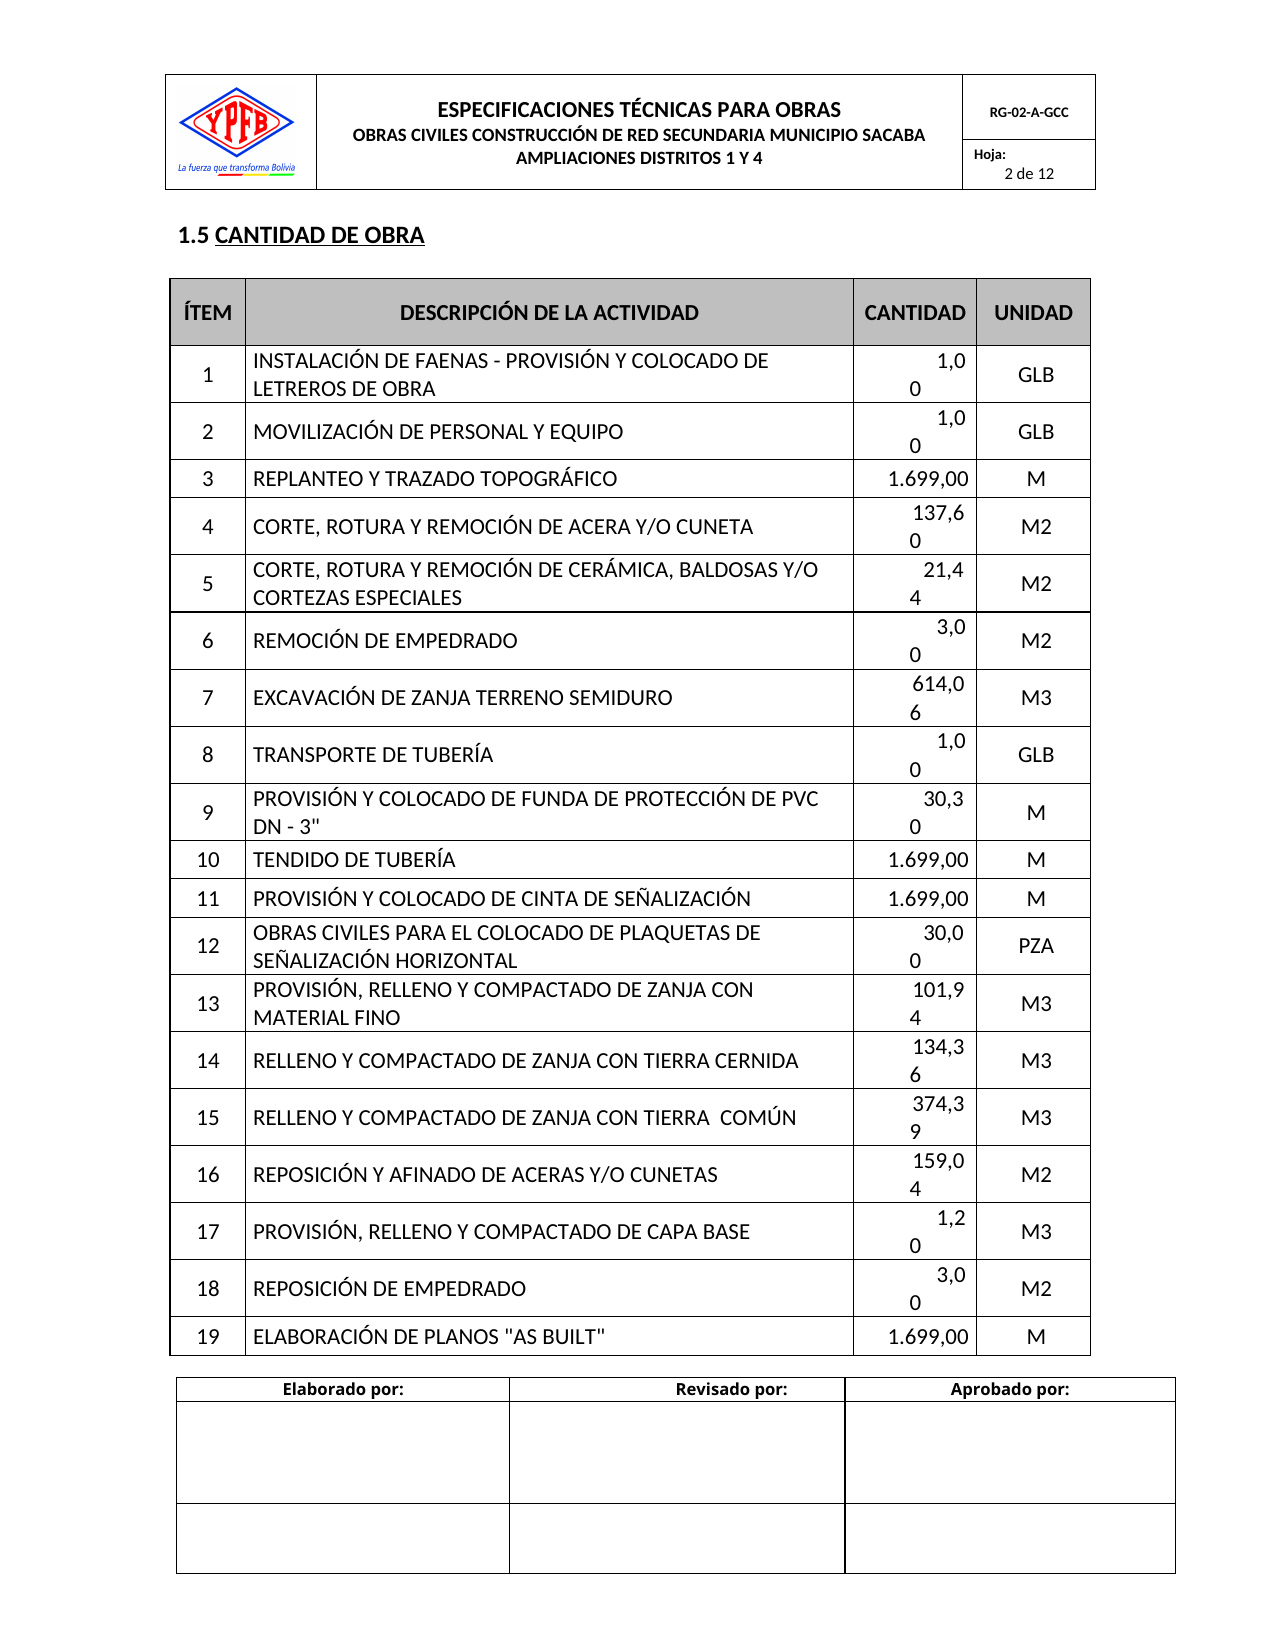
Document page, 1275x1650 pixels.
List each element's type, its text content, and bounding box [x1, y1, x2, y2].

table_cell CORTE, ROTURA Y REMOCIÓN DE CERÁMICA, BALDOSAS Y/O CORTEZAS ESPECIALES [246, 555, 853, 611]
table_cell M2 [977, 1260, 1090, 1316]
table_cell 6 [171, 613, 245, 668]
table_cell PROVISIÓN, RELLENO Y COMPACTADO DE ZANJA CON MATERIAL FINO [246, 975, 853, 1031]
table_cell RELLENO Y COMPACTADO DE ZANJA CON TIERRA CERNIDA [246, 1032, 853, 1088]
table_cell OBRAS CIVILES PARA EL COLOCADO DE PLAQUETAS DE SEÑALIZACIÓN HORIZONTAL [246, 918, 853, 974]
table_cell 16 [171, 1146, 245, 1202]
table_cell REMOCIÓN DE EMPEDRADO [246, 613, 853, 668]
table_cell TRANSPORTE DE TUBERÍA [246, 727, 853, 783]
subtitle CANTIDAD DE OBRA [177, 219, 1098, 249]
table_cell M [977, 841, 1090, 878]
table_cell GLB [977, 727, 1090, 783]
table_cell 614,06 [854, 670, 976, 726]
table_cell 21,44 [854, 555, 976, 611]
table_cell 2 [171, 403, 245, 459]
table_cell M2 [977, 1146, 1090, 1202]
table_cell 15 [171, 1089, 245, 1145]
table_cell 3,00 [854, 1260, 976, 1316]
table_header CANTIDAD [854, 279, 976, 345]
table_cell 137,60 [854, 498, 976, 554]
table_cell 30,30 [854, 784, 976, 840]
table_cell MOVILIZACIÓN DE PERSONAL Y EQUIPO [246, 403, 853, 459]
table_cell 18 [171, 1260, 245, 1316]
table_cell 1,20 [854, 1203, 976, 1259]
table_cell TENDIDO DE TUBERÍA [246, 841, 853, 878]
table_cell 1,00 [854, 403, 976, 459]
table_cell 1.699,00 [854, 1317, 976, 1355]
table_cell M3 [977, 670, 1090, 726]
table_cell M3 [977, 1203, 1090, 1259]
table_header DESCRIPCIÓN DE LA ACTIVIDAD [246, 279, 853, 345]
table_cell 1,00 [854, 727, 976, 783]
table_cell M [977, 784, 1090, 840]
table_cell GLB [977, 346, 1090, 402]
table_cell M [977, 879, 1090, 917]
table_cell 134,36 [854, 1032, 976, 1088]
table_cell 10 [171, 841, 245, 878]
table_cell PROVISIÓN, RELLENO Y COMPACTADO DE CAPA BASE [246, 1203, 853, 1259]
table_cell M3 [977, 975, 1090, 1031]
table_cell 11 [171, 879, 245, 917]
table_cell 1,00 [854, 346, 976, 402]
table_cell 3,00 [854, 613, 976, 668]
table_cell 374,39 [854, 1089, 976, 1145]
table_cell M3 [977, 1089, 1090, 1145]
table_cell M2 [977, 555, 1090, 611]
table_cell M [977, 460, 1090, 497]
table_header UNIDAD [977, 279, 1090, 345]
table_cell M3 [977, 1032, 1090, 1088]
table_cell 17 [171, 1203, 245, 1259]
table_cell 1.699,00 [854, 841, 976, 878]
table_cell ELABORACIÓN DE PLANOS "AS BUILT" [246, 1317, 853, 1355]
table_cell 101,94 [854, 975, 976, 1031]
table_cell 3 [171, 460, 245, 497]
table_cell CORTE, ROTURA Y REMOCIÓN DE ACERA Y/O CUNETA [246, 498, 853, 554]
table_cell 7 [171, 670, 245, 726]
table_cell REPLANTEO Y TRAZADO TOPOGRÁFICO [246, 460, 853, 497]
table_cell 8 [171, 727, 245, 783]
table_cell INSTALACIÓN DE FAENAS - PROVISIÓN Y COLOCADO DE LETREROS DE OBRA [246, 346, 853, 402]
table_cell 4 [171, 498, 245, 554]
table_cell 159,04 [854, 1146, 976, 1202]
table_cell GLB [977, 403, 1090, 459]
table_cell M2 [977, 498, 1090, 554]
table_cell M2 [977, 613, 1090, 668]
table_cell REPOSICIÓN Y AFINADO DE ACERAS Y/O CUNETAS [246, 1146, 853, 1202]
table_cell PROVISIÓN Y COLOCADO DE CINTA DE SEÑALIZACIÓN [246, 879, 853, 917]
table_cell RELLENO Y COMPACTADO DE ZANJA CON TIERRA COMÚN [246, 1089, 853, 1145]
table_cell 9 [171, 784, 245, 840]
table_cell M [977, 1317, 1090, 1355]
table_cell 14 [171, 1032, 245, 1088]
table_cell 12 [171, 918, 245, 974]
table_cell 13 [171, 975, 245, 1031]
table_cell EXCAVACIÓN DE ZANJA TERRENO SEMIDURO [246, 670, 853, 726]
table_header ÍTEM [171, 279, 245, 345]
table_cell PROVISIÓN Y COLOCADO DE FUNDA DE PROTECCIÓN DE PVC DN - 3" [246, 784, 853, 840]
table_cell 19 [171, 1317, 245, 1355]
table_cell 1.699,00 [854, 460, 976, 497]
picture [176, 83, 296, 181]
table_cell 1 [171, 346, 245, 402]
table_cell REPOSICIÓN DE EMPEDRADO [246, 1260, 853, 1316]
table_cell PZA [977, 918, 1090, 974]
table_cell 30,00 [854, 918, 976, 974]
table_cell 1.699,00 [854, 879, 976, 917]
table_cell 5 [171, 555, 245, 611]
